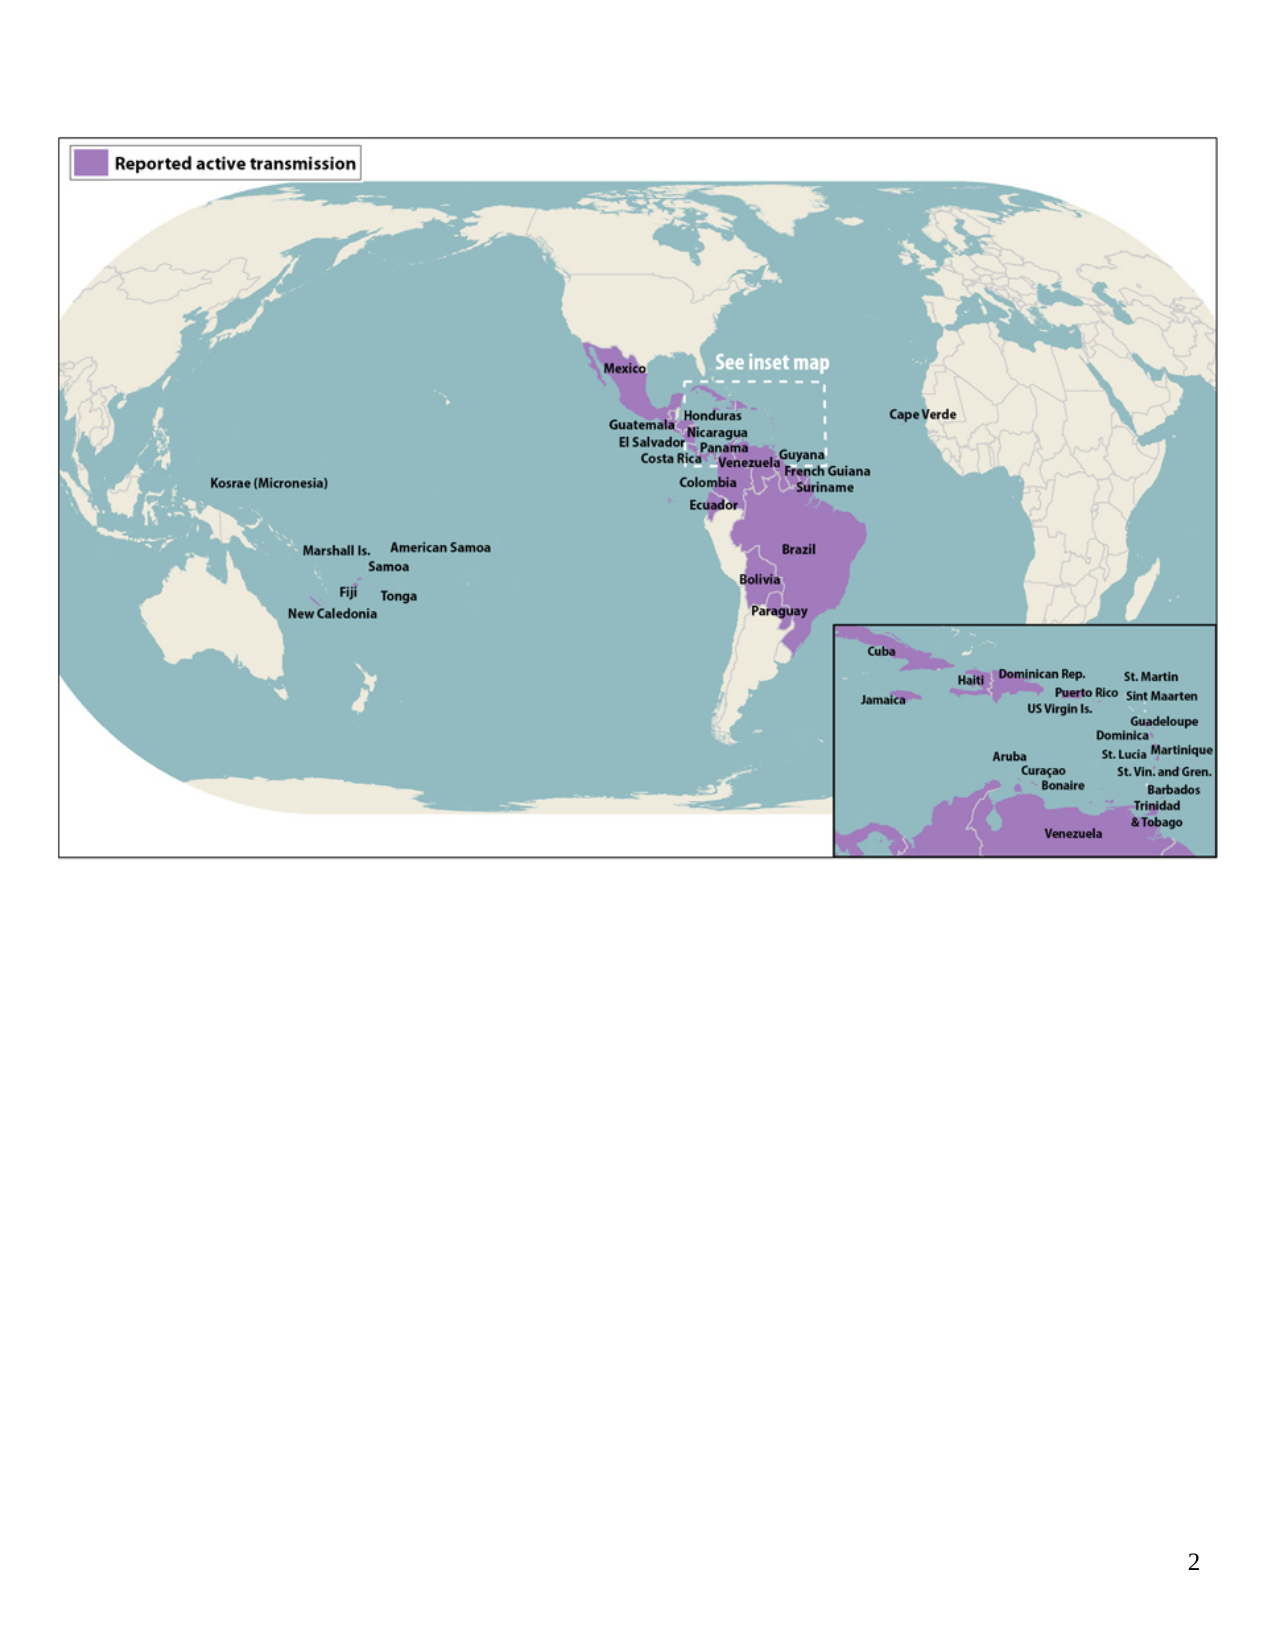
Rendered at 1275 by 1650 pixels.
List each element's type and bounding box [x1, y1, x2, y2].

picture [57, 136, 1218, 862]
